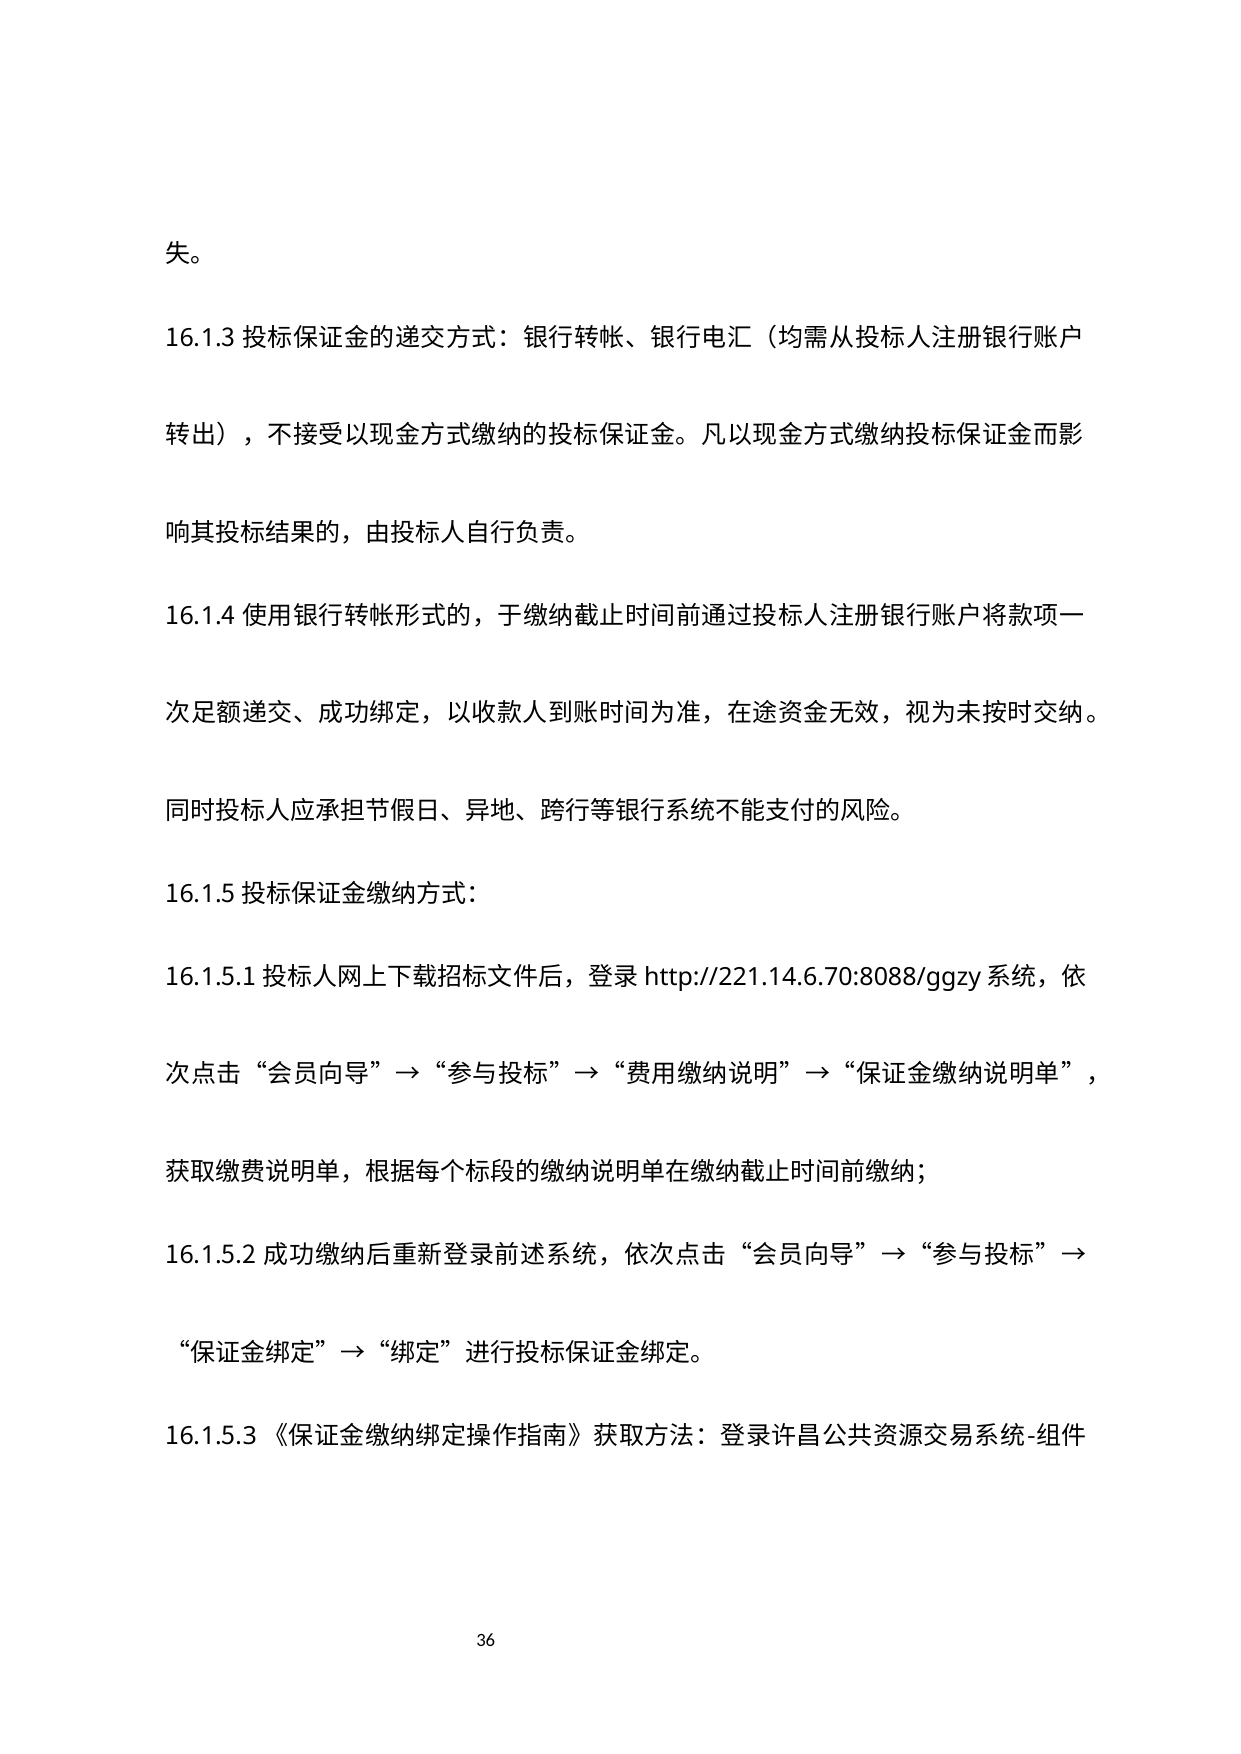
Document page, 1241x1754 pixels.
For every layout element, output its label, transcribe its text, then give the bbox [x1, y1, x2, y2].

text 16.1.3 投标保证金的递交方式：银行转帐、银行电汇（均需从投标人注册银行账户转出），不接受以现金方式缴纳的投标保证金。凡以现金方式缴纳投标保证金而影响其投标结果的，由投标人自行负责。 [165, 303, 1087, 563]
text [165, 219, 1087, 284]
text 16.1.5.2 成功缴纳后重新登录前述系统，依次点击“会员向导”→“参与投标”→“保证金绑定”→“绑定”进行投标保证金绑定。 [165, 1220, 1087, 1383]
text 16.1.5 投标保证金缴纳方式： [165, 859, 1087, 924]
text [165, 1401, 1087, 1466]
text 16.1.5.1 投标人网上下载招标文件后，登录http://221.14.6.70:8088/ggzy系统，依次点击“会员向导”→“参与投标”→“费用缴纳说明”→“保证金缴纳说明单”，获取缴费说明单，根据每个标段的缴纳说明单在缴纳截止时间前缴纳； [165, 942, 1087, 1202]
text 16.1.4 使用银行转帐形式的，于缴纳截止时间前通过投标人注册银行账户将款项一次足额递交、成功绑定，以收款人到账时间为准，在途资金无效，视为未按时交纳。同时投标人应承担节假日、异地、跨行等银行系统不能支付的风险。 [165, 581, 1087, 841]
